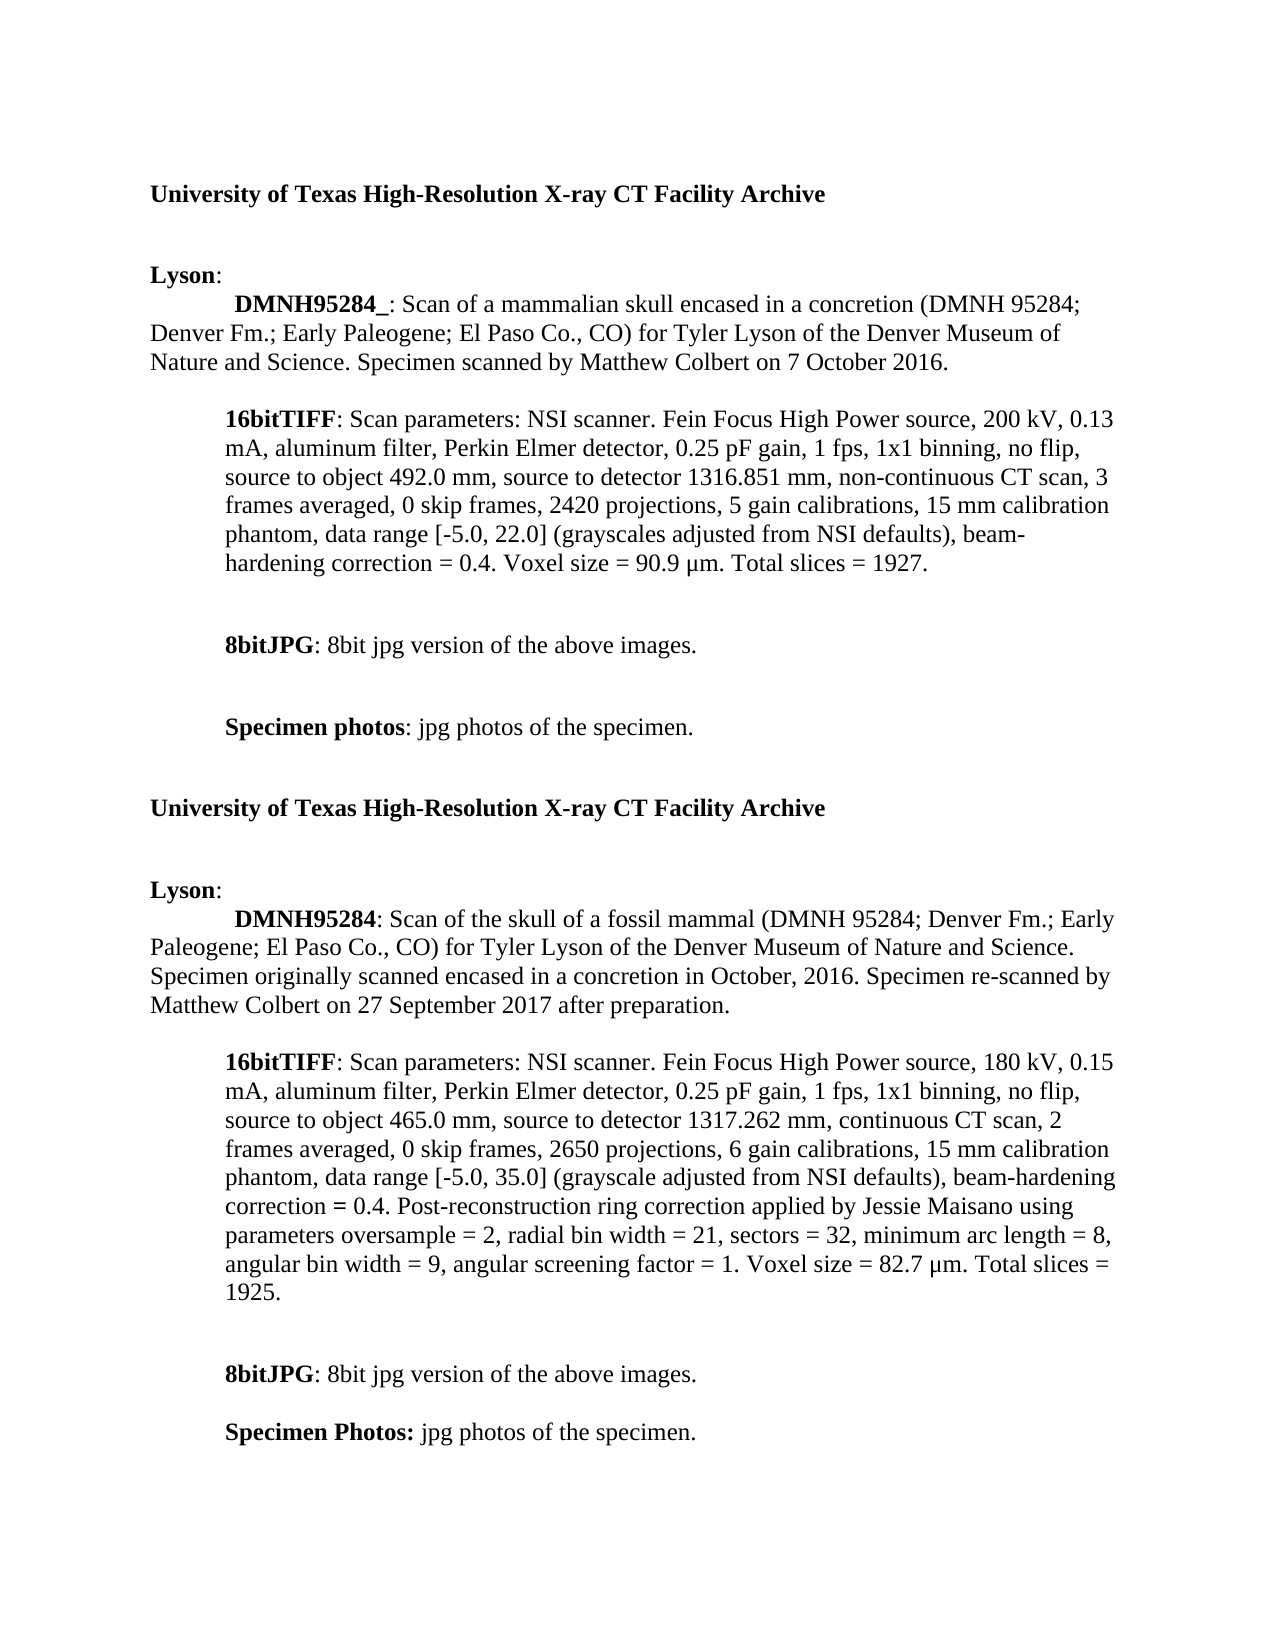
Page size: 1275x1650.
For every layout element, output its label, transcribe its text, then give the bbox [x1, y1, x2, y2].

subtitle 8bitJPG: 8bit jpg version of the above images. [225, 1359, 1125, 1388]
subtitle University of Texas High-Resolution X-ray CT Facility Archive [150, 793, 1125, 822]
subtitle Lyson: [150, 875, 1125, 904]
subtitle 16bitTIFF: Scan parameters: NSI scanner. Fein Focus High Power source, 180 kV, 0.15 mA, aluminum filter, Perkin Elmer detector, 0.25 pF gain, 1 fps, 1x1 binning, no flip, source to object 465.0 mm, source to detector 1317.262 mm, continuous CT scan, 2 frames averaged, 0 skip frames, 2650 projections, 6 gain calibrations, 15 mm calibration phantom, data range [-5.0, 35.0] (grayscale adjusted from NSI defaults), beam-hardening correction = 0.4. Post-reconstruction ring correction applied by Jessie Maisano using parameters oversample = 2, radial bin width = 21, sectors = 32, minimum arc length = 8, angular bin width = 9, angular screening factor = 1. Voxel size = 82.7 μm. Total slices = 1925. [225, 1047, 1125, 1306]
subtitle DMNH95284_: Scan of a mammalian skull encased in a concretion (DMNH 95284; Denver Fm.; Early Paleogene; El Paso Co., CO) for Tyler Lyson of the Denver Museum of Nature and Science. Specimen scanned by Matthew Colbert on 7 October 2016. [150, 289, 1125, 376]
subtitle Specimen Photos: jpg photos of the specimen. [225, 1417, 1125, 1445]
subtitle Lyson: [150, 261, 1125, 289]
subtitle 8bitJPG: 8bit jpg version of the above images. [225, 630, 1125, 658]
subtitle DMNH95284: Scan of the skull of a fossil mammal (DMNH 95284; Denver Fm.; Early Paleogene; El Paso Co., CO) for Tyler Lyson of the Denver Museum of Nature and Science. Specimen originally scanned encased in a concretion in October, 2016. Specimen re-scanned by Matthew Colbert on 27 September 2017 after preparation. [150, 904, 1125, 1019]
subtitle 16bitTIFF: Scan parameters: NSI scanner. Fein Focus High Power source, 200 kV, 0.13 mA, aluminum filter, Perkin Elmer detector, 0.25 pF gain, 1 fps, 1x1 binning, no flip, source to object 492.0 mm, source to detector 1316.851 mm, non-continuous CT scan, 3 frames averaged, 0 skip frames, 2420 projections, 5 gain calibrations, 15 mm calibration phantom, data range [-5.0, 22.0] (grayscales adjusted from NSI defaults), beam-hardening correction = 0.4. Voxel size = 90.9 μm. Total slices = 1927. [225, 404, 1125, 577]
subtitle University of Texas High-Resolution X-ray CT Facility Archive [150, 179, 1125, 207]
subtitle Specimen photos: jpg photos of the specimen. [225, 712, 1125, 740]
